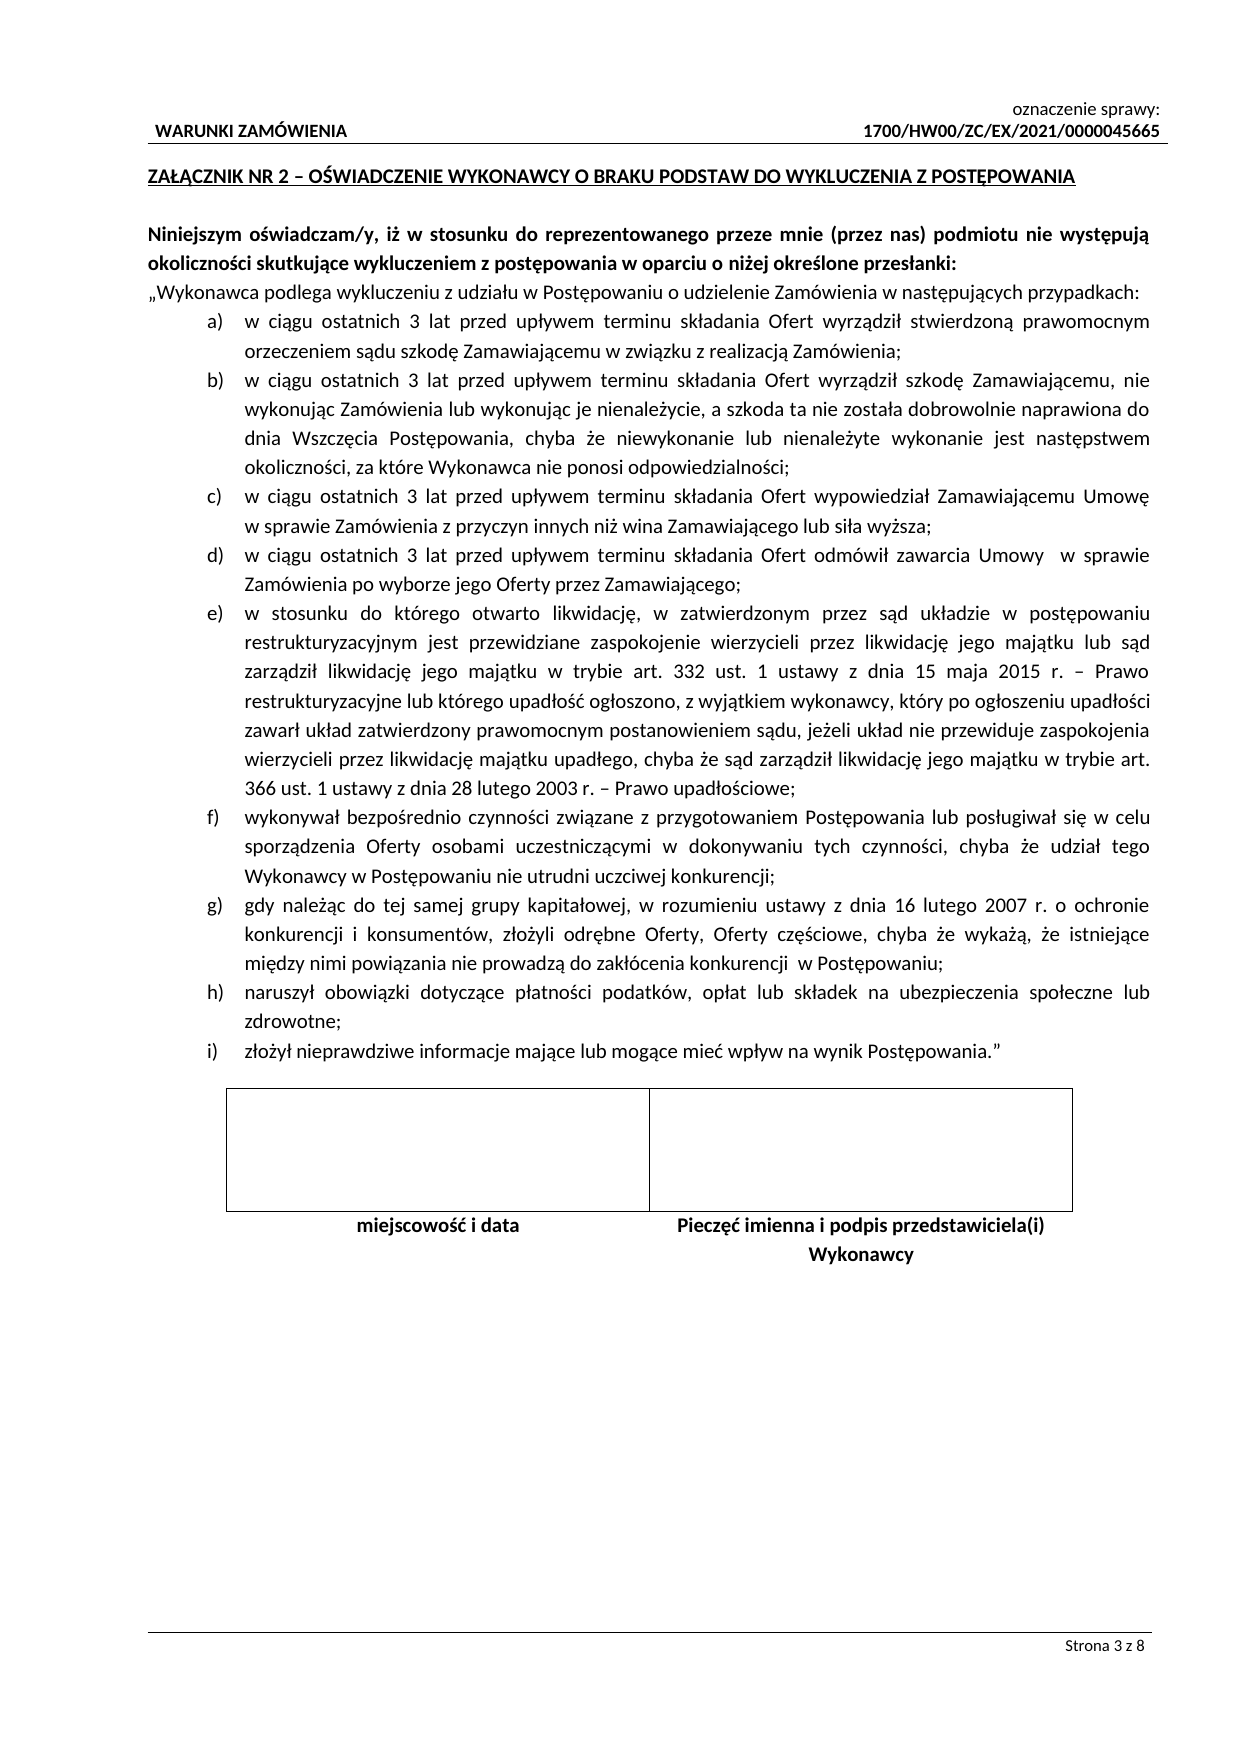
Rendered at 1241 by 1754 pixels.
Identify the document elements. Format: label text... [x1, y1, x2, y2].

text Niniejszym oświadczam/y, iż w stosunku do reprezentowanego przeze mnie (przez nas) podmiotu nie występują okoliczności skutkujące wykluczeniem z postępowania w oparciu o niżej określone przesłanki: [148, 221, 1152, 276]
list gdy należąc do tej samej grupy kapitałowej, w rozumieniu ustawy z dnia 16 lutego 2007 r. o ochronie konkurencji i konsumentów, złożyli odrębne Oferty, Oferty częściowe, chyba że wykażą, że istniejące między nimi powiązania nie prowadzą do zakłócenia konkurencji w Postępowaniu; [207, 892, 1152, 976]
table_header [650, 1089, 1072, 1211]
list w ciągu ostatnich 3 lat przed upływem terminu składania Ofert wypowiedział Zamawiającemu Umowę w sprawie Zamówienia z przyczyn innych niż wina Zamawiającego lub siła wyższa; [207, 484, 1152, 538]
list w ciągu ostatnich 3 lat przed upływem terminu składania Ofert odmówił zawarcia Umowy w sprawie Zamówienia po wyborze jego Oferty przez Zamawiającego; [207, 542, 1152, 597]
list w stosunku do którego otwarto likwidację, w zatwierdzonym przez sąd układzie w postępowaniu restrukturyzacyjnym jest przewidziane zaspokojenie wierzycieli przez likwidację jego majątku lub sąd zarządził likwidację jego majątku w trybie art. 332 ust. 1 ustawy z dnia 15 maja 2015 r. – Prawo restrukturyzacyjne lub którego upadłość ogłoszono, z wyjątkiem wykonawcy, który po ogłoszeniu upadłości zawarł układ zatwierdzony prawomocnym postanowieniem sądu, jeżeli układ nie przewiduje zaspokojenia wierzycieli przez likwidację majątku upadłego, chyba że sąd zarządził likwidację jego majątku w trybie art. 366 ust. 1 ustawy z dnia 28 lutego 2003 r. – Prawo upadłościowe; [207, 600, 1152, 801]
list w ciągu ostatnich 3 lat przed upływem terminu składania Ofert wyrządził szkodę Zamawiającemu, nie wykonując Zamówienia lub wykonując je nienależycie, a szkoda ta nie została dobrowolnie naprawiona do dnia Wszczęcia Postępowania, chyba że niewykonanie lub nienależyte wykonanie jest następstwem okoliczności, za które Wykonawca nie ponosi odpowiedzialności; [207, 367, 1152, 480]
list w ciągu ostatnich 3 lat przed upływem terminu składania Ofert wyrządził stwierdzoną prawomocnym orzeczeniem sądu szkodę Zamawiającemu w związku z realizacją Zamówienia; [207, 309, 1152, 363]
list wykonywał bezpośrednio czynności związane z przygotowaniem Postępowania lub posługiwał się w celu sporządzenia Oferty osobami uczestniczącymi w dokonywaniu tych czynności, chyba że udział tego Wykonawcy w Postępowaniu nie utrudni uczciwej konkurencji; [207, 804, 1152, 888]
table_cell miejscowość i data [227, 1212, 649, 1270]
subtitle ZAŁĄCZNIK NR 2 – OŚWIADCZENIE WYKONAWCY O BRAKU PODSTAW DO WYKLUCZENIA Z POSTĘPOWANIA [148, 163, 1152, 188]
list naruszył obowiązki dotyczące płatności podatków, opłat lub składek na ubezpieczenia społeczne lub zdrowotne; [207, 979, 1152, 1034]
table_header [227, 1089, 649, 1211]
list złożył nieprawdziwe informacje mające lub mogące mieć wpływ na wynik Postępowania.” [207, 1038, 1152, 1063]
table_cell Pieczęć imienna i podpis przedstawiciela(i) Wykonawcy [650, 1212, 1073, 1270]
text „Wykonawca podlega wykluczeniu z udziału w Postępowaniu o udzielenie Zamówienia w następujących przypadkach: [148, 279, 1152, 305]
